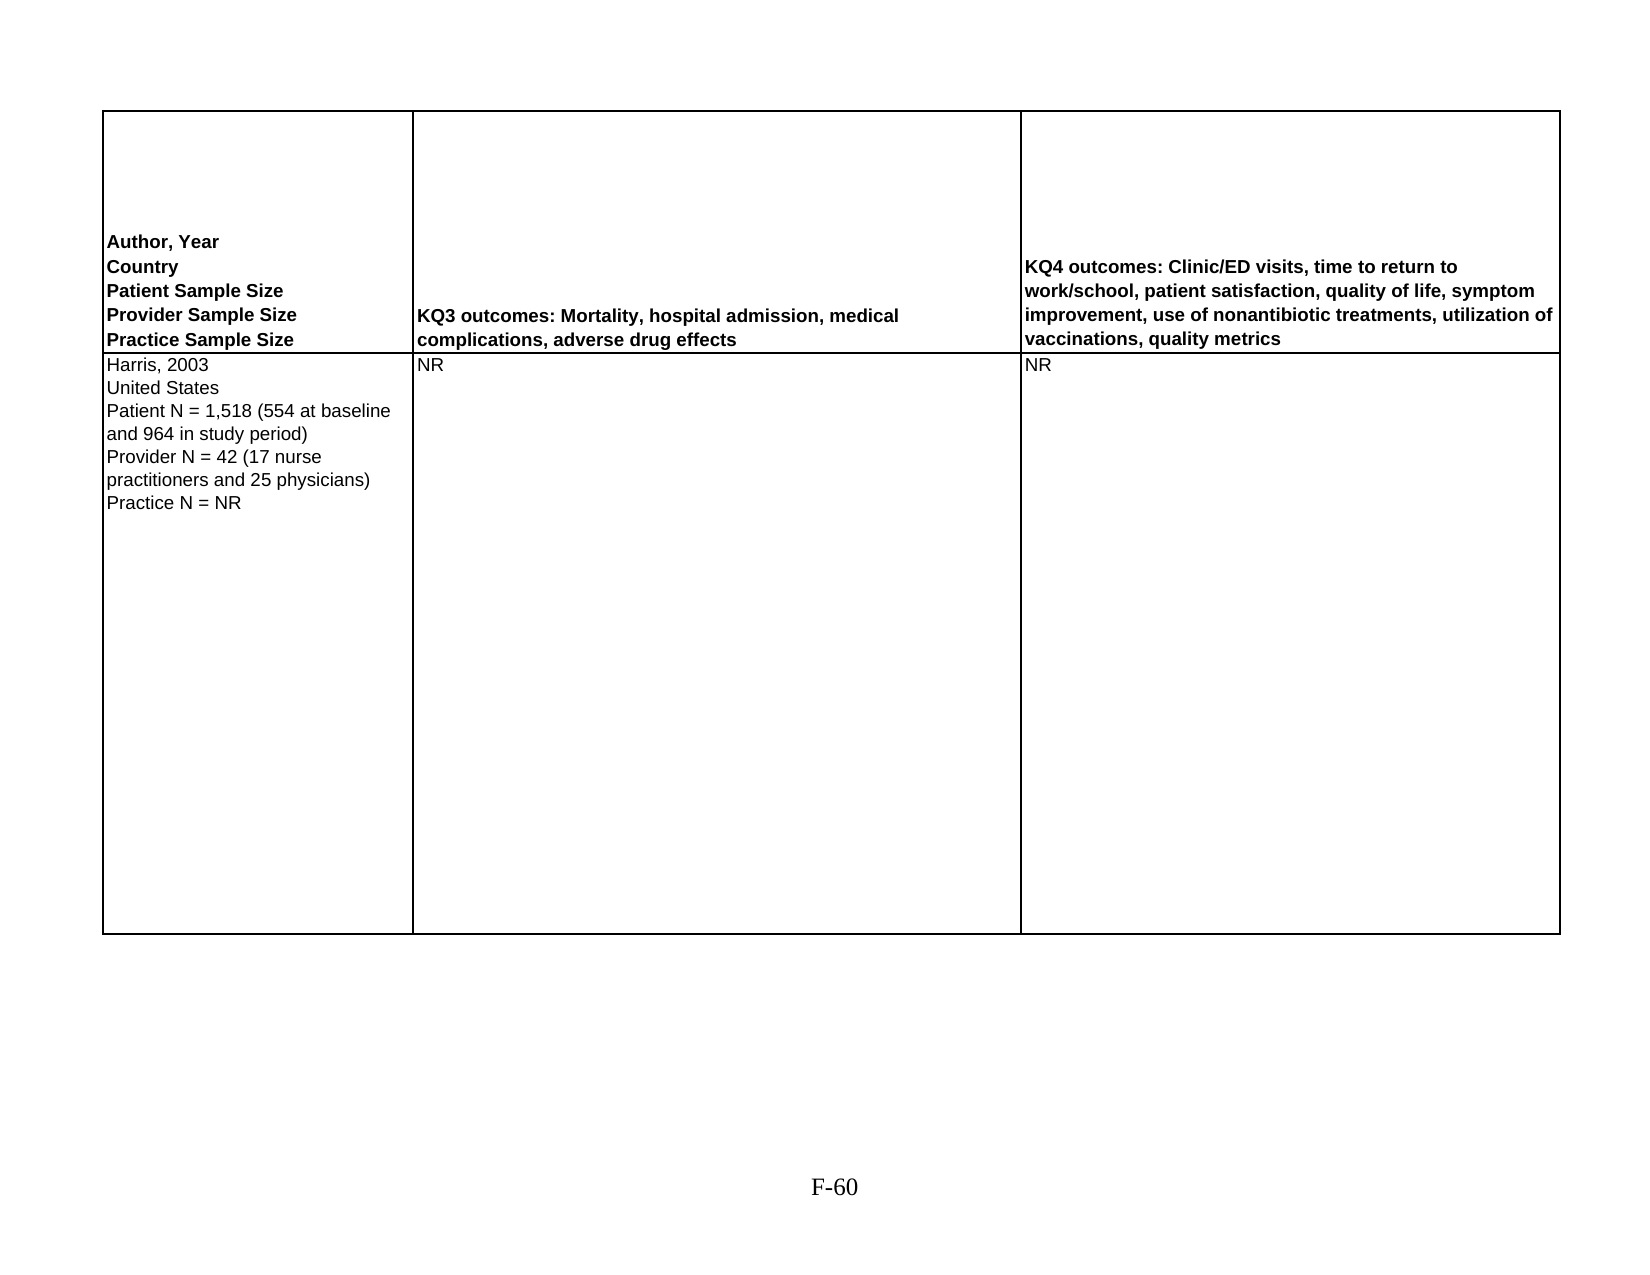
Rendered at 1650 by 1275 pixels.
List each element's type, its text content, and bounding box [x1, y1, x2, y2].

table_header KQ3 outcomes: Mortality, hospital admission, medical complications, adverse drug effects [414, 112, 1020, 352]
table_header Author, Year Country Patient Sample Size Provider Sample Size Practice Sample Size [104, 112, 412, 352]
table_cell NR [414, 354, 1020, 933]
table_cell NR [1022, 354, 1559, 933]
table_header KQ4 outcomes: Clinic/ED visits, time to return to work/school, patient satisfaction, quality of life, symptom improvement, use of nonantibiotic treatments, utilization of vaccinations, quality metrics [1022, 112, 1559, 352]
